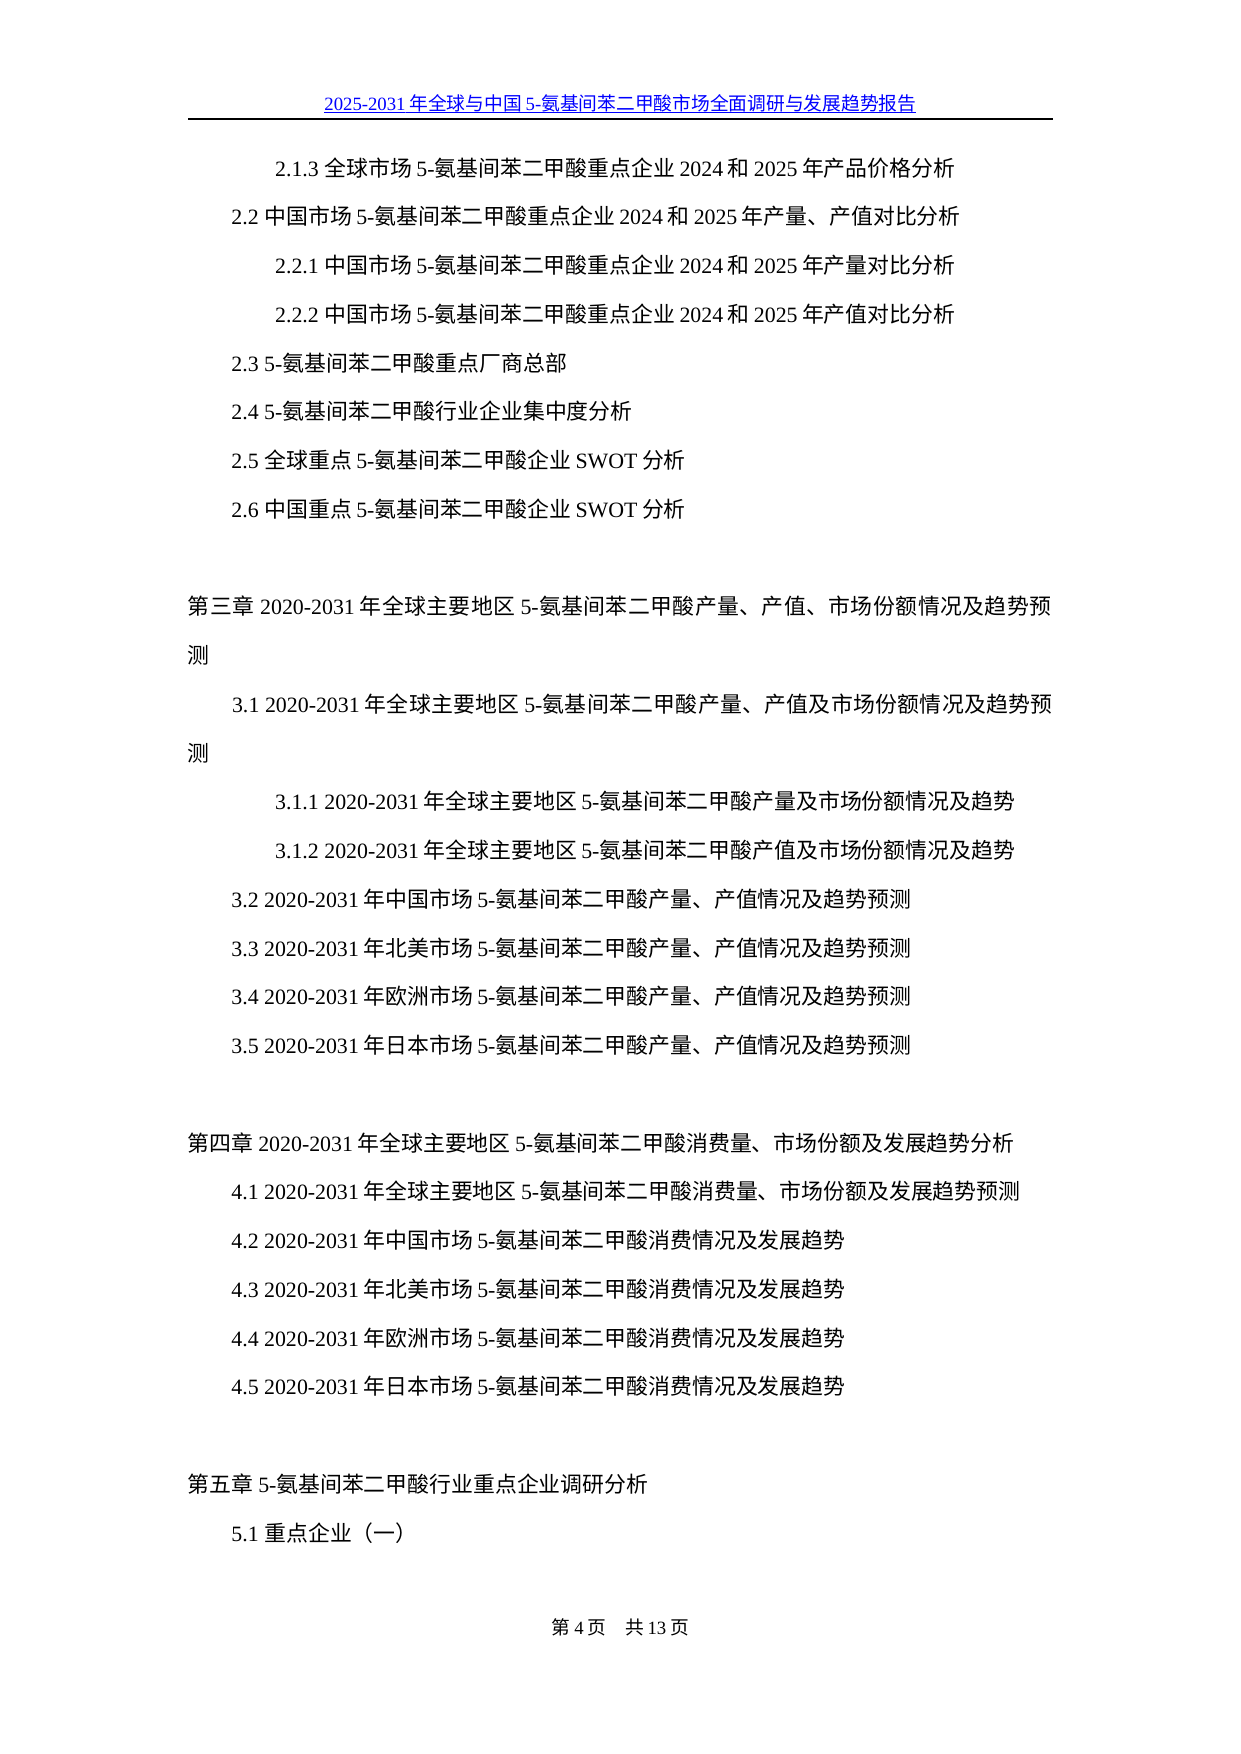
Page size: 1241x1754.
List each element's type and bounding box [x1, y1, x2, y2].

text [187, 150, 1053, 1548]
